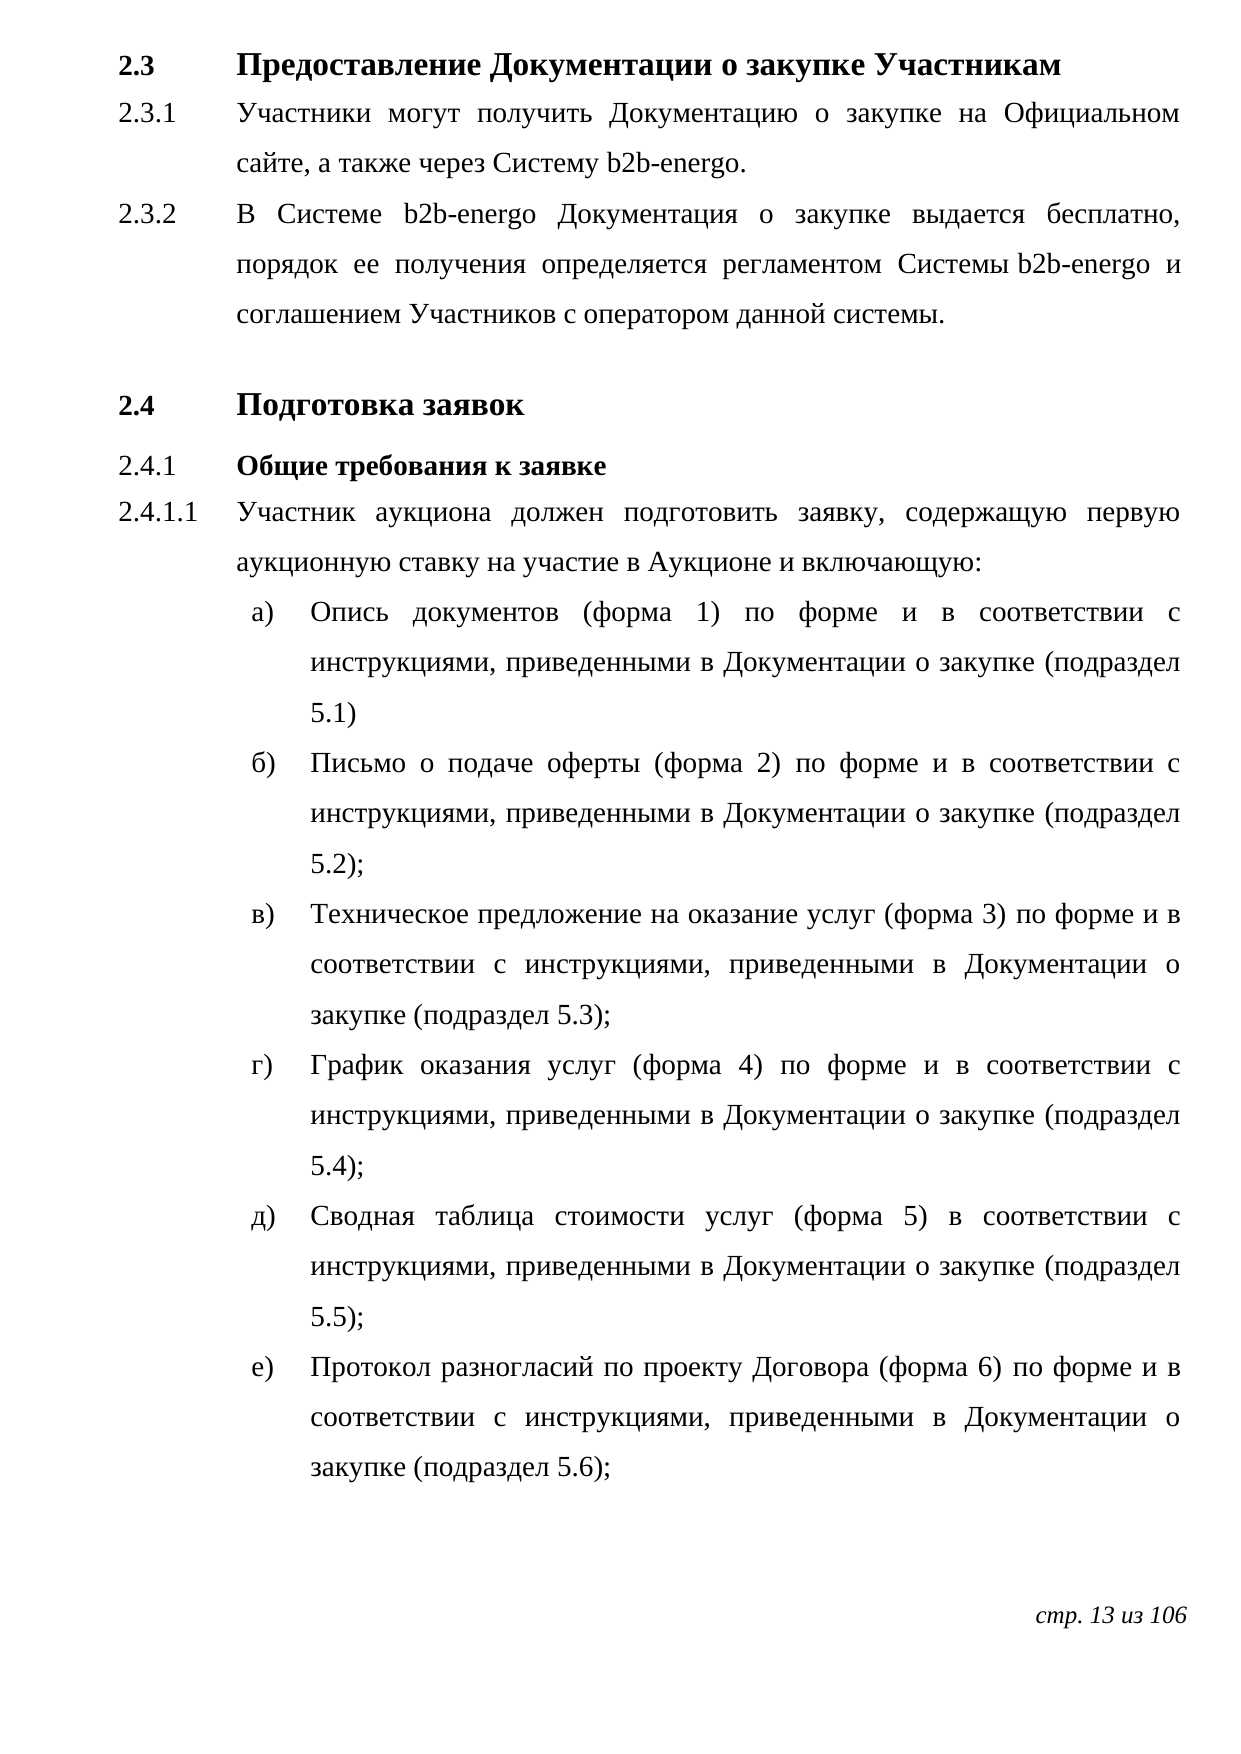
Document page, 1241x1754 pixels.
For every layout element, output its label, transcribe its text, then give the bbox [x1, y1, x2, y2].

text Участник аукциона должен подготовить заявку, содержащую первую аукционную ставку на участие в Аукционе и включающую: [118, 494, 1181, 577]
text В Системе b2b-energo Документация о закупке выдается бесплатно, порядок ее получения определяется регламентом Системы b2b-energo и соглашением Участников с оператором данной системы. [118, 196, 1181, 330]
text Общие требования к заявке [118, 448, 1181, 481]
subtitle Подготовка заявок [118, 384, 1181, 423]
list Опись документов (форма 1) по форме и в соответствии с инструкциями, приведенными в Документации о закупке (подраздел 5.1) [251, 594, 1181, 728]
subtitle Предоставление Документации о закупке Участникам [118, 44, 1181, 83]
text Участники могут получить Документацию о закупке на Официальном сайте, а также через Систему b2b-energo. [118, 95, 1181, 179]
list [251, 1349, 1181, 1483]
